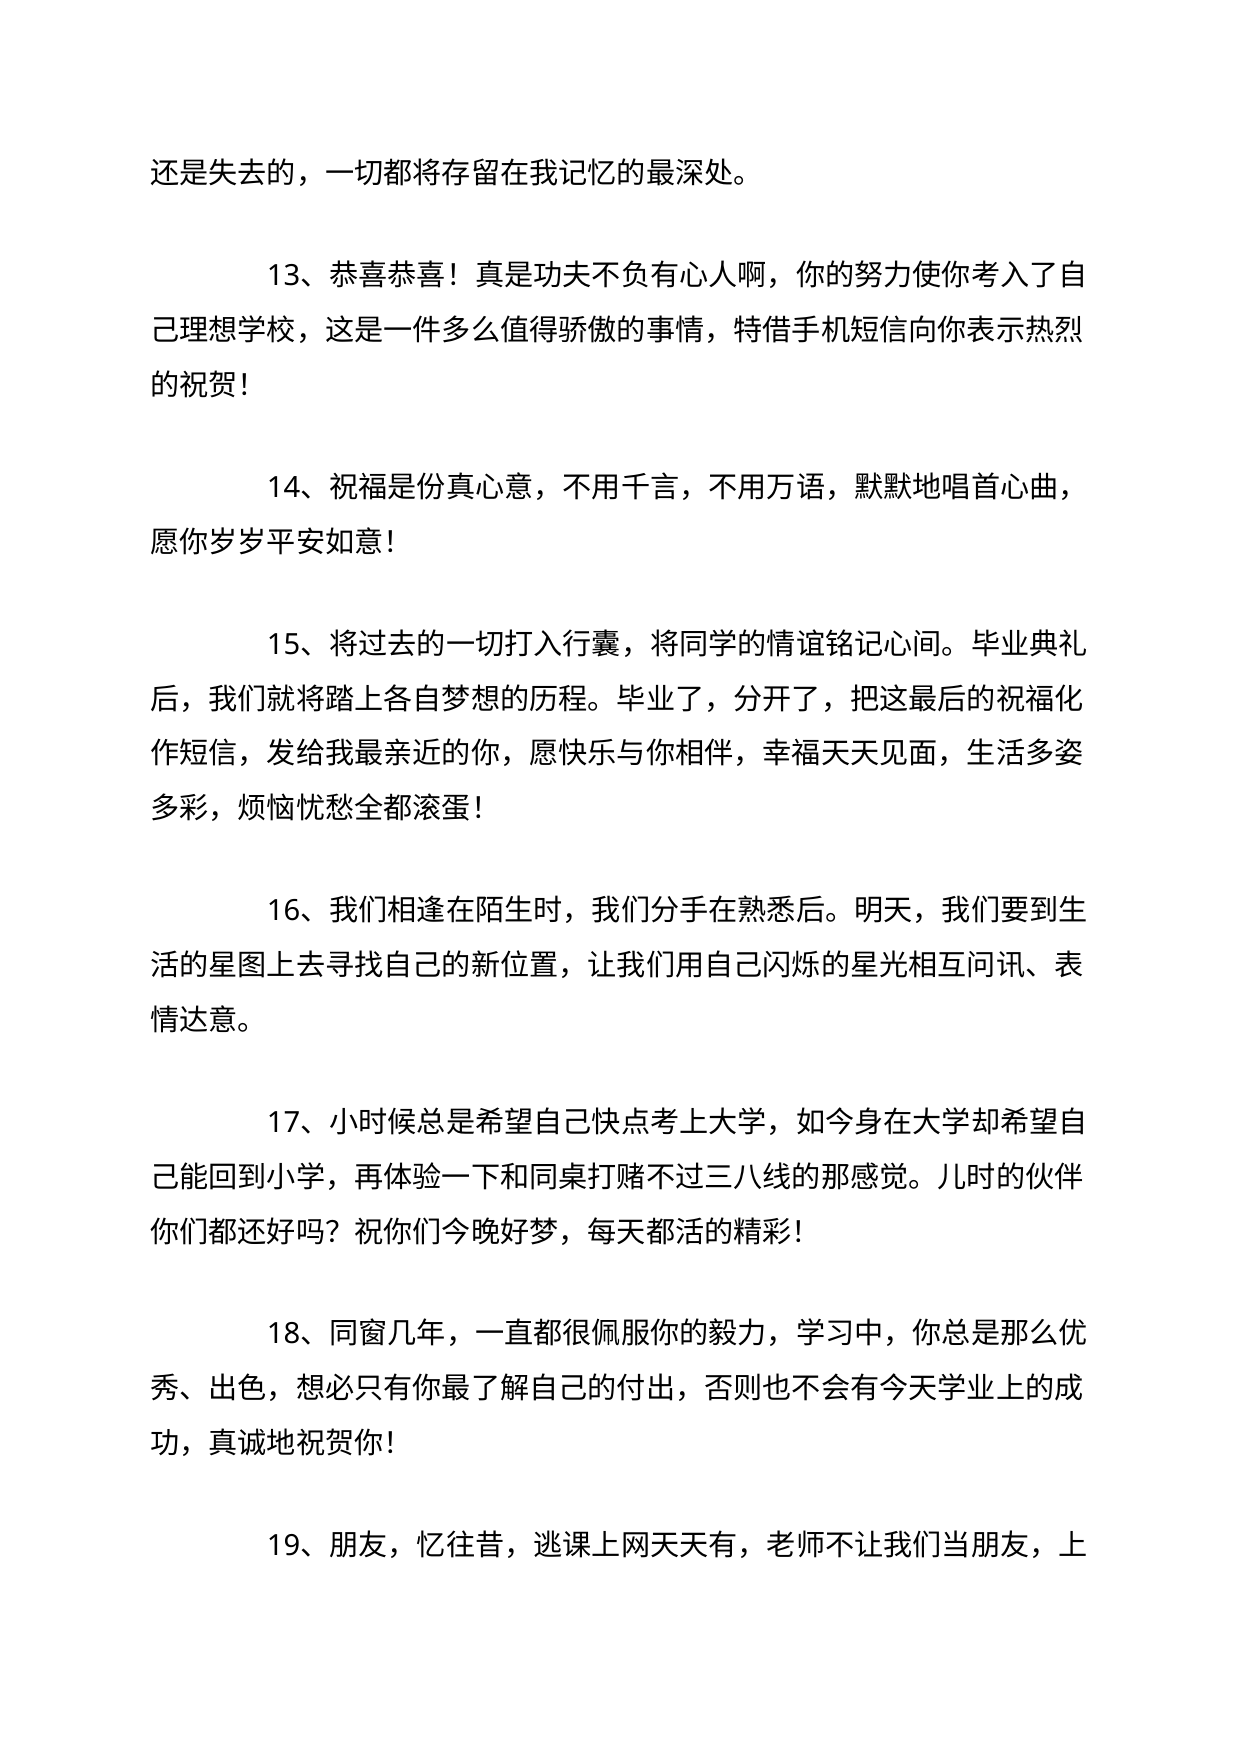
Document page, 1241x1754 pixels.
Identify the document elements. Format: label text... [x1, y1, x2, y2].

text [150, 150, 1090, 192]
text 17、小时候总是希望自己快点考上大学，如今身在大学却希望自己能回到小学，再体验一下和同桌打赌不过三八线的那感觉。儿时的伙伴你们都还好吗？祝你们今晚好梦，每天都活的精彩！ [150, 1098, 1090, 1251]
text 14、祝福是份真心意，不用千言，不用万语，默默地唱首心曲，愿你岁岁平安如意！ [150, 463, 1090, 561]
text 18、同窗几年，一直都很佩服你的毅力，学习中，你总是那么优秀、出色，想必只有你最了解自己的付出，否则也不会有今天学业上的成功，真诚地祝贺你！ [150, 1310, 1090, 1462]
text 16、我们相逢在陌生时，我们分手在熟悉后。明天，我们要到生活的星图上去寻找自己的新位置，让我们用自己闪烁的星光相互问讯、表情达意。 [150, 887, 1090, 1039]
text 15、将过去的一切打入行囊，将同学的情谊铭记心间。毕业典礼后，我们就将踏上各自梦想的历程。毕业了，分开了，把这最后的祝福化作短信，发给我最亲近的你，愿快乐与你相伴，幸福天天见面，生活多姿多彩，烦恼忧愁全都滚蛋！ [150, 620, 1090, 827]
text 13、恭喜恭喜！真是功夫不负有心人啊，你的努力使你考入了自己理想学校，这是一件多么值得骄傲的事情，特借手机短信向你表示热烈的祝贺！ [150, 252, 1090, 404]
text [150, 1522, 1090, 1564]
